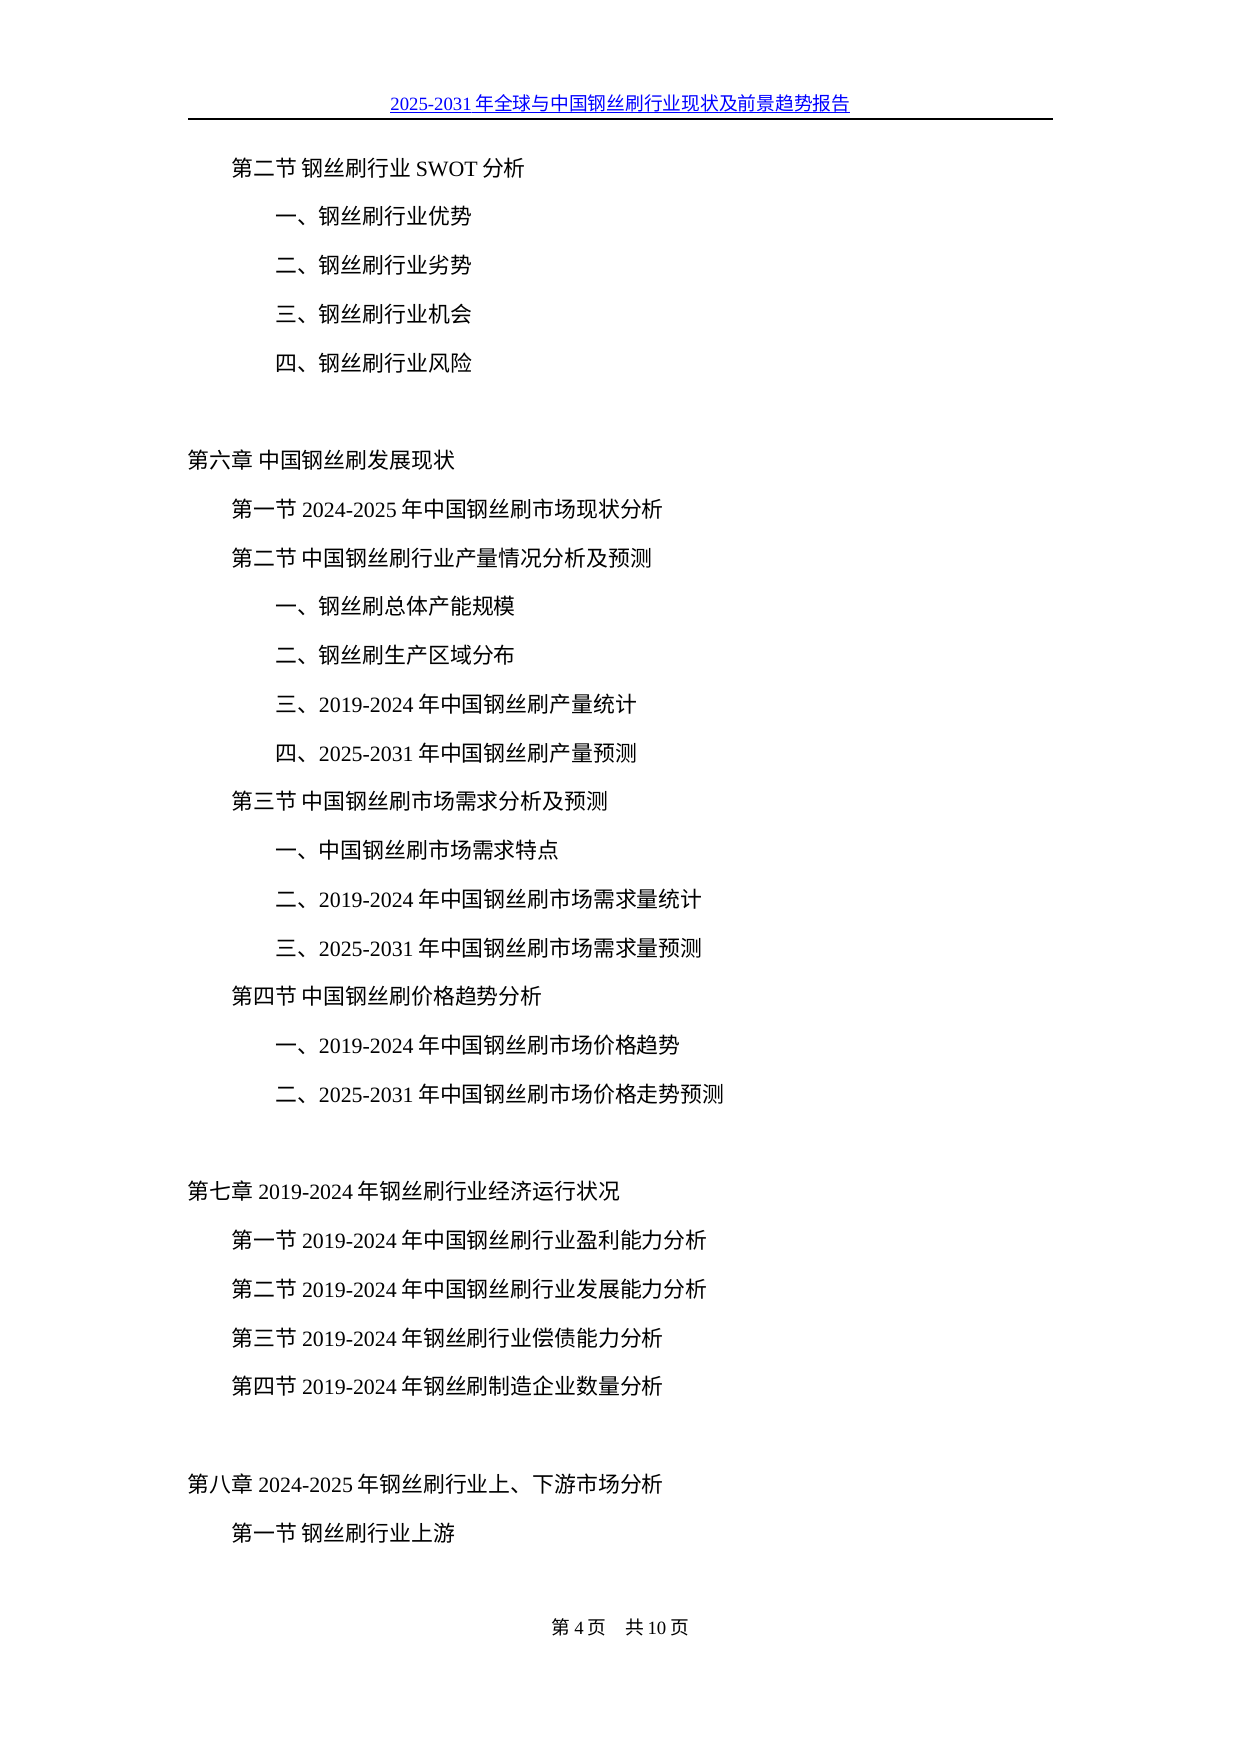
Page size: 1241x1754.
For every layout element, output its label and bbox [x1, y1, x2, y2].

text [187, 150, 1053, 1548]
